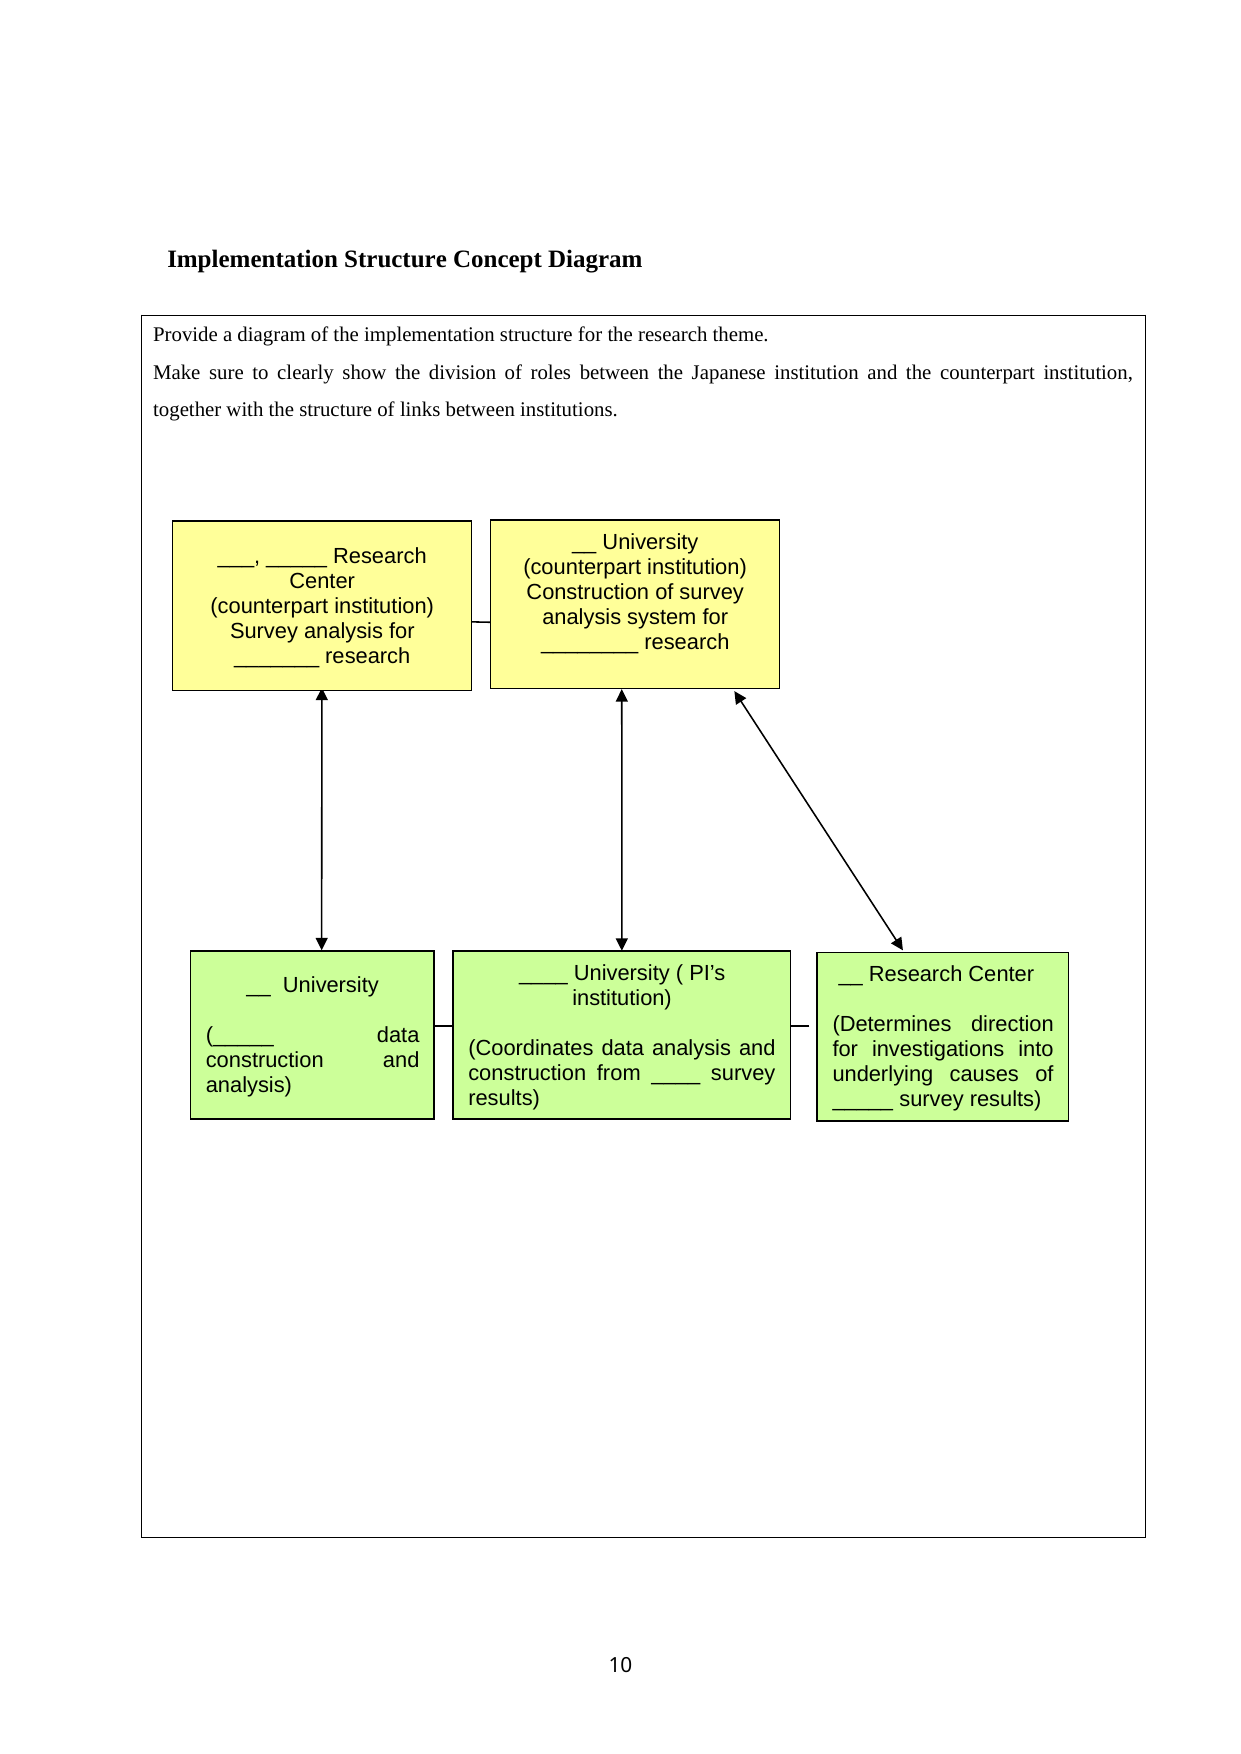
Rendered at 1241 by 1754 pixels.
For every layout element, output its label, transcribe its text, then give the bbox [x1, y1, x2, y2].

text Implementation Structure Concept Diagram [167, 239, 1123, 277]
table_header Provide a diagram of the implementation structure for the research theme. Make sure to clearly show the division of roles between the Japanese institution and the counterpart institution, together with the structure of links between institutions. [142, 316, 1145, 1537]
